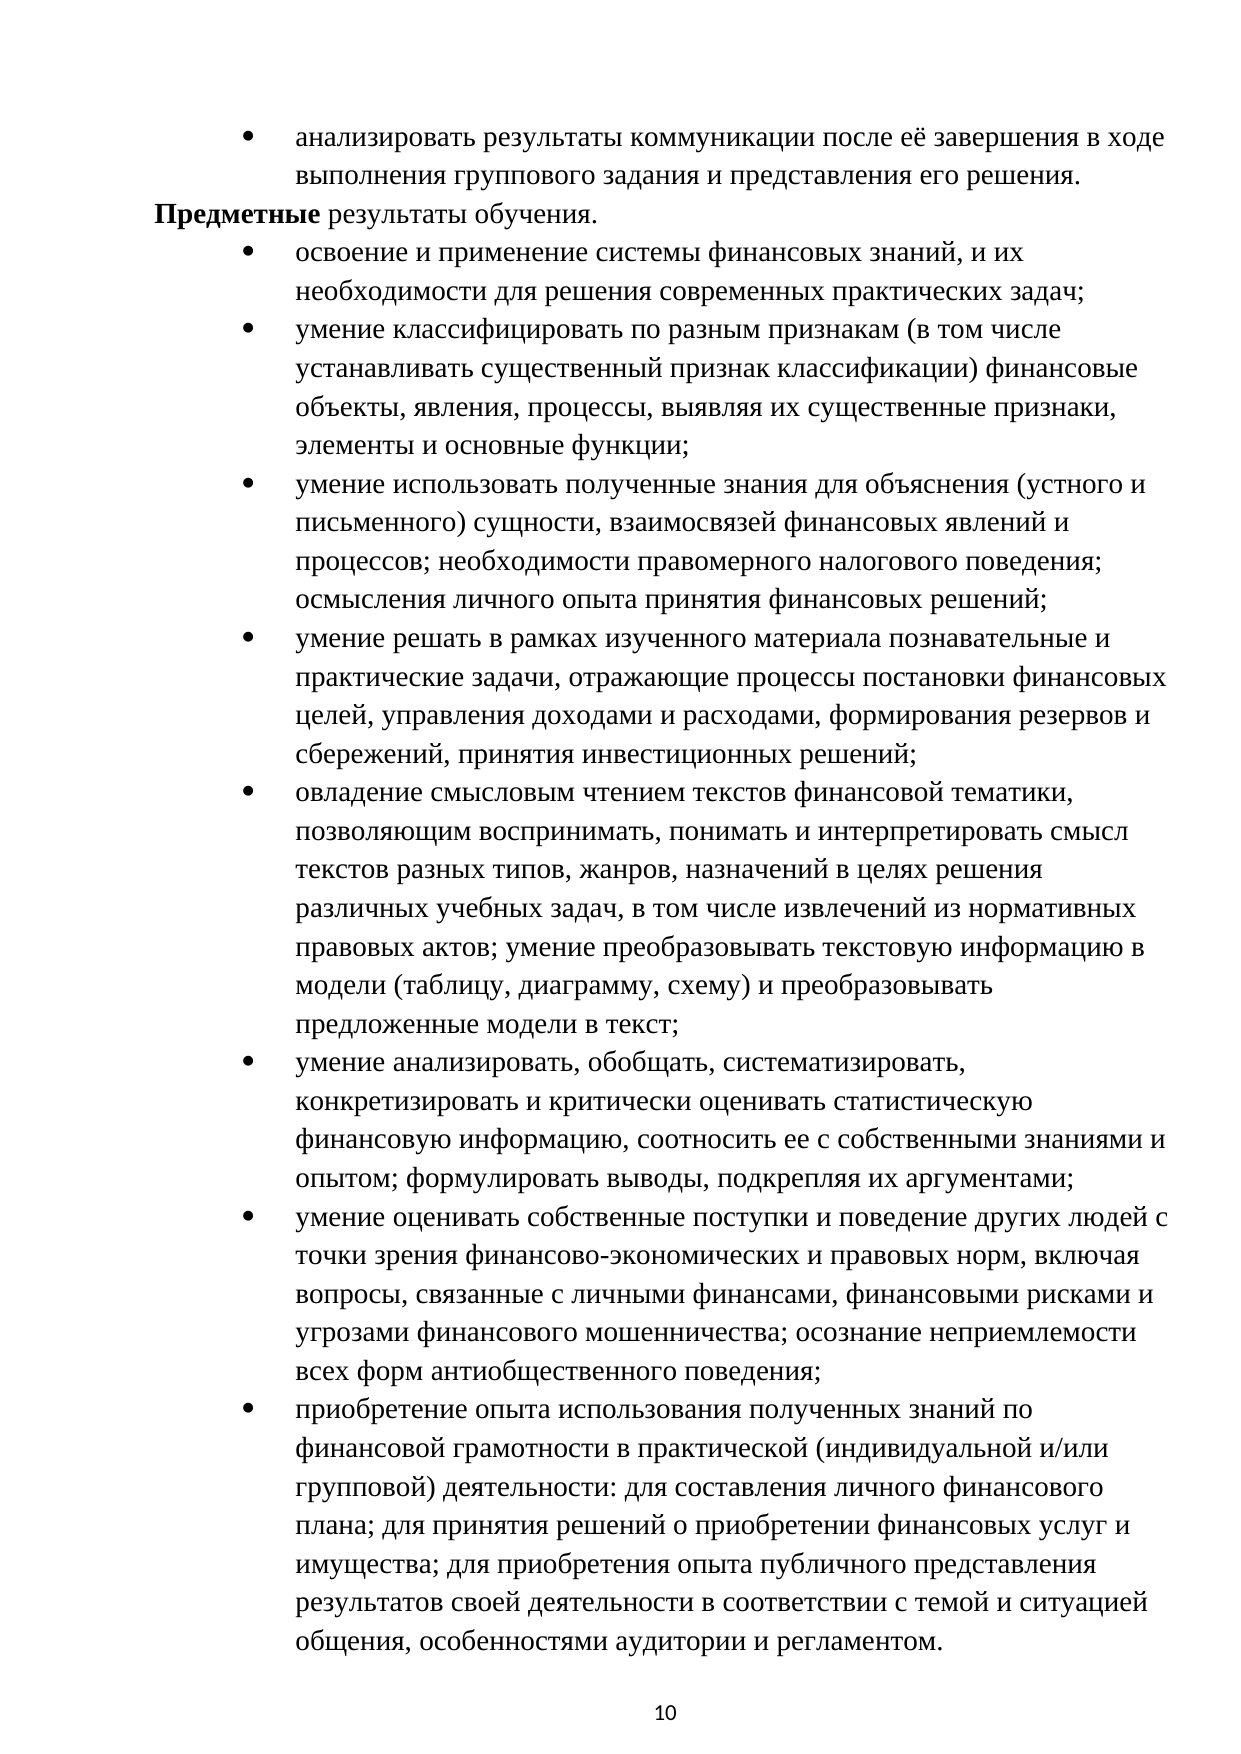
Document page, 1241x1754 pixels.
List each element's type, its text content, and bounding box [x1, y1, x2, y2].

list умение классифицировать по разным признакам (в том числе устанавливать существенный признак классификации) финансовые объекты, явления, процессы, выявляя их существенные признаки, элементы и основные функции; [243, 312, 1176, 461]
text Предметные результаты обучения. [154, 196, 1176, 229]
list умение анализировать, обобщать, систематизировать, конкретизировать и критически оценивать статистическую финансовую информацию, соотносить ее с собственными знаниями и опытом; формулировать выводы, подкрепляя их аргументами; [243, 1044, 1176, 1194]
list овладение смысловым чтением текстов финансовой тематики, позволяющим воспринимать, понимать и интерпретировать смысл текстов разных типов, жанров, назначений в целях решения различных учебных задач, в том числе извлечений из нормативных правовых актов; умение преобразовывать текстовую информацию в модели (таблицу, диаграмму, схему) и преобразовывать предложенные модели в текст; [243, 774, 1176, 1039]
list анализировать результаты коммуникации после её завершения в ходе выполнения группового задания и представления его решения. [243, 119, 1176, 191]
list умение оценивать собственные поступки и поведение других людей с точки зрения финансово-экономических и правовых норм, включая вопросы, связанные с личными финансами, финансовыми рисками и угрозами финансового мошенничества; осознание неприемлемости всех форм антиобщественного поведения; [243, 1199, 1176, 1386]
list умение использовать полученные знания для объяснения (устного и письменного) сущности, взаимосвязей финансовых явлений и процессов; необходимости правомерного налогового поведения; осмысления личного опыта принятия финансовых решений; [243, 466, 1176, 615]
list умение решать в рамках изученного материала познавательные и практические задачи, отражающие процессы постановки финансовых целей, управления доходами и расходами, формирования резервов и сбережений, принятия инвестиционных решений; [243, 620, 1176, 769]
list освоение и применение системы финансовых знаний, и их необходимости для решения современных практических задач; [243, 234, 1176, 307]
list приобретение опыта использования полученных знаний по финансовой грамотности в практической (индивидуальной и/или групповой) деятельности: для составления личного финансового плана; для принятия решений о приобретении финансовых услуг и имущества; для приобретения опыта публичного представления результатов своей деятельности в соответствии с темой и ситуацией общения, особенностями аудитории и регламентом. [243, 1391, 1176, 1656]
